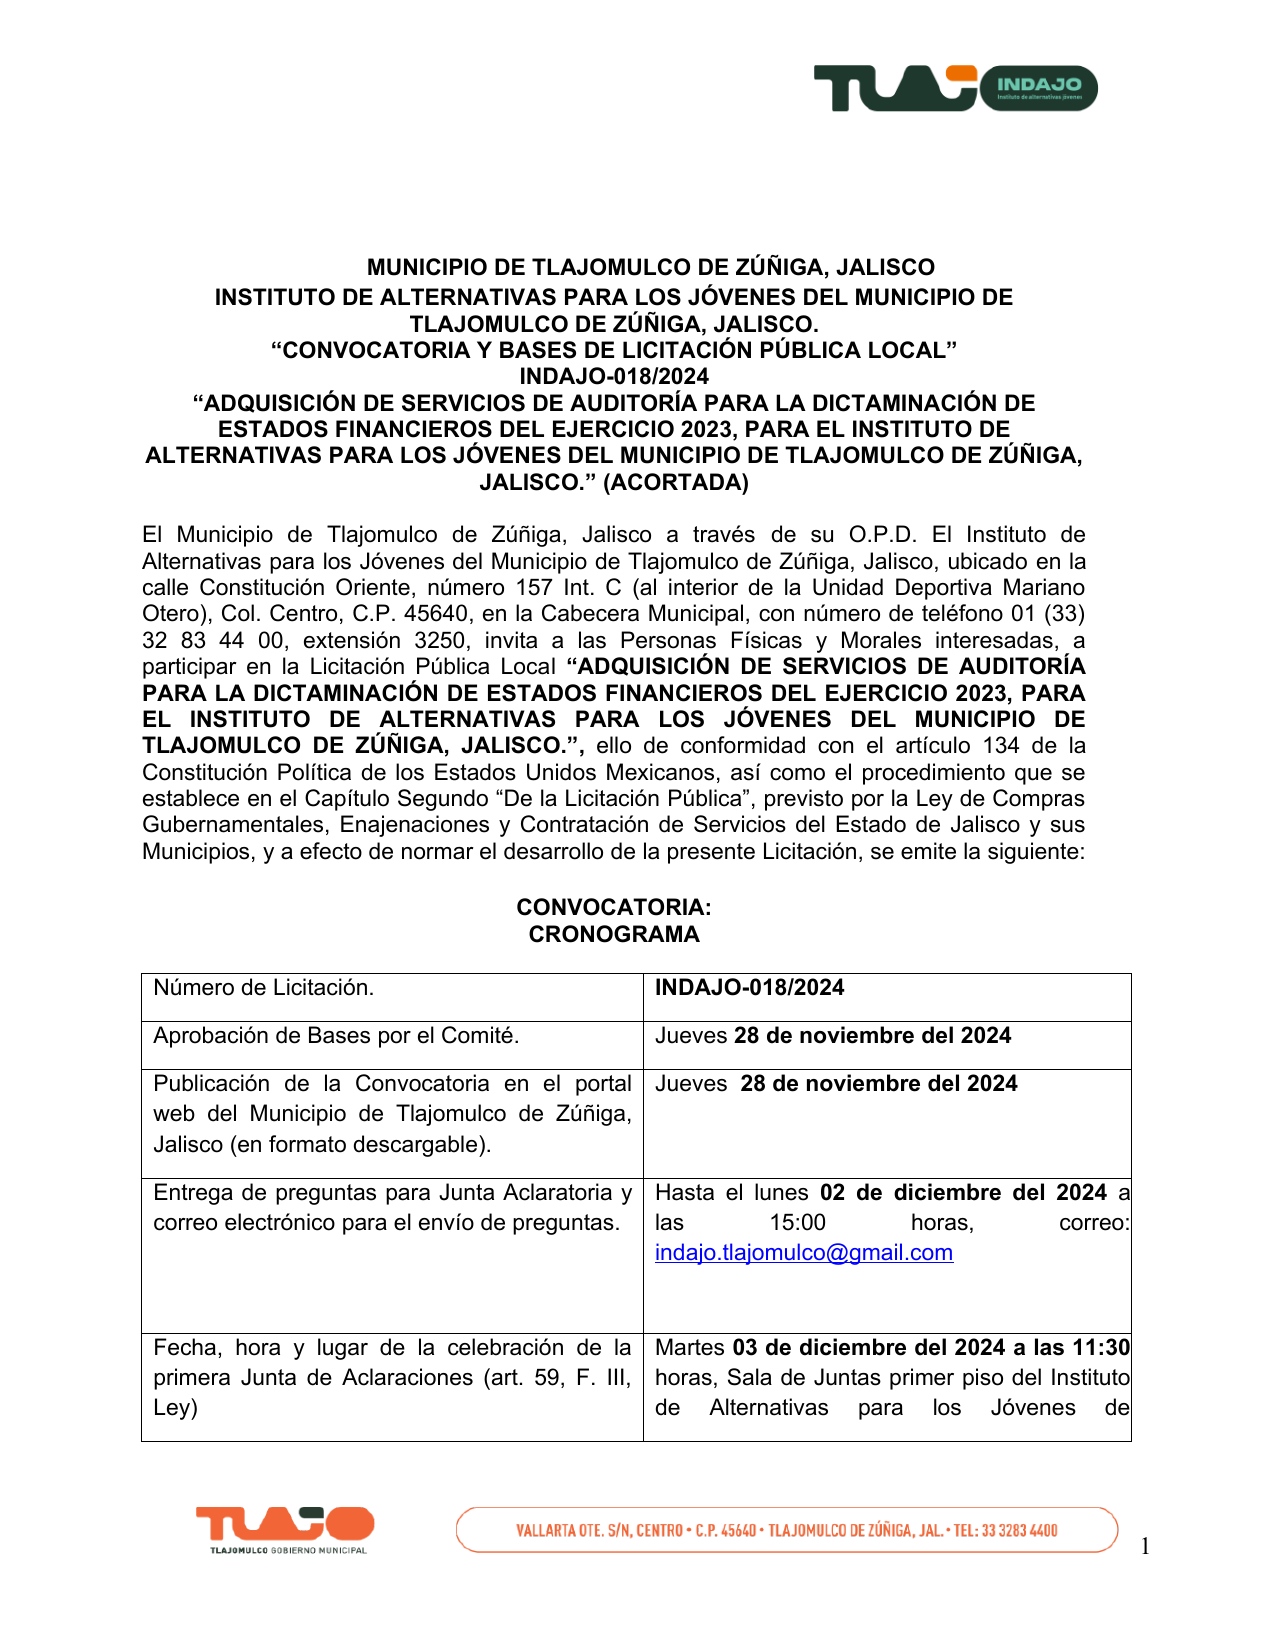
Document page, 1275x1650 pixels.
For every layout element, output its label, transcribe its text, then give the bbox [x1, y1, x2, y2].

text “ADQUISICIÓN DE SERVICIOS DE AUDITORÍA PARA LA DICTAMINACIÓN DE ESTADOS FINANCIEROS DEL EJERCICIO 2023, PARA EL INSTITUTO DE ALTERNATIVAS PARA LOS JÓVENES DEL MUNICIPIO DE TLAJOMULCO DE ZÚÑIGA, JALISCO.” (ACORTADA) [142, 389, 1087, 495]
text INSTITUTO DE ALTERNATIVAS PARA LOS JÓVENES DEL MUNICIPIO DE TLAJOMULCO DE ZÚÑIGA, JALISCO. [142, 284, 1087, 337]
table_header Número de Licitación. [142, 974, 643, 1021]
picture [196, 1464, 1119, 1554]
table_cell Entrega de preguntas para Junta Aclaratoria y correo electrónico para el envío de preguntas. [142, 1179, 643, 1333]
table_cell Hasta el lunes 02 de diciembre del 2024 a las 15:00 horas, correo: indajo.tlajomulco@gmail.com [644, 1179, 1131, 1333]
text MUNICIPIO DE TLAJOMULCO DE ZÚÑIGA, JALISCO [142, 254, 1087, 280]
table_cell Fecha, hora y lugar de la celebración de la primera Junta de Aclaraciones (art. 59, F. III, Ley) [142, 1334, 643, 1441]
text INDAJO-018/2024 [142, 363, 1087, 389]
text El Municipio de Tlajomulco de Zúñiga, Jalisco a través de su O.P.D. El Instituto de Alternativas para los Jóvenes del Municipio de Tlajomulco de Zúñiga, Jalisco, ubicado en la calle Constitución Oriente, número 157 Int. C (al interior de la Unidad Deportiva Mariano Otero), Col. Centro, C.P. 45640, en la Cabecera Municipal, con número de teléfono 01 (33) 32 83 44 00, extensión 3250, invita a las Personas Físicas y Morales interesadas, a participar en la Licitación Pública Local “ADQUISICIÓN DE SERVICIOS DE AUDITORÍA PARA LA DICTAMINACIÓN DE ESTADOS FINANCIEROS DEL EJERCICIO 2023, PARA EL INSTITUTO DE ALTERNATIVAS PARA LOS JÓVENES DEL MUNICIPIO DE TLAJOMULCO DE ZÚÑIGA, JALISCO.”, ello de conformidad con el artículo 134 de la Constitución Política de los Estados Unidos Mexicanos, así como el procedimiento que se establece en el Capítulo Segundo “De la Licitación Pública”, previsto por la Ley de Compras Gubernamentales, Enajenaciones y Contratación de Servicios del Estado de Jalisco y sus Municipios, y a efecto de normar el desarrollo de la presente Licitación, se emite la siguiente: [142, 521, 1087, 864]
table_cell Aprobación de Bases por el Comité. [142, 1022, 643, 1069]
table_cell Publicación de la Convocatoria en el portal web del Municipio de Tlajomulco de Zúñiga, Jalisco (en formato descargable). [142, 1070, 643, 1177]
picture [141, 65, 1152, 157]
text “CONVOCATORIA Y BASES DE LICITACIÓN PÚBLICA LOCAL” [142, 337, 1087, 363]
text CONVOCATORIA: [142, 894, 1087, 921]
text CRONOGRAMA [142, 921, 1087, 947]
table_cell Jueves 28 de noviembre del 2024 [644, 1022, 1131, 1069]
table_cell Jueves 28 de noviembre del 2024 [644, 1070, 1131, 1177]
table_header INDAJO-018/2024 [644, 974, 1131, 1021]
